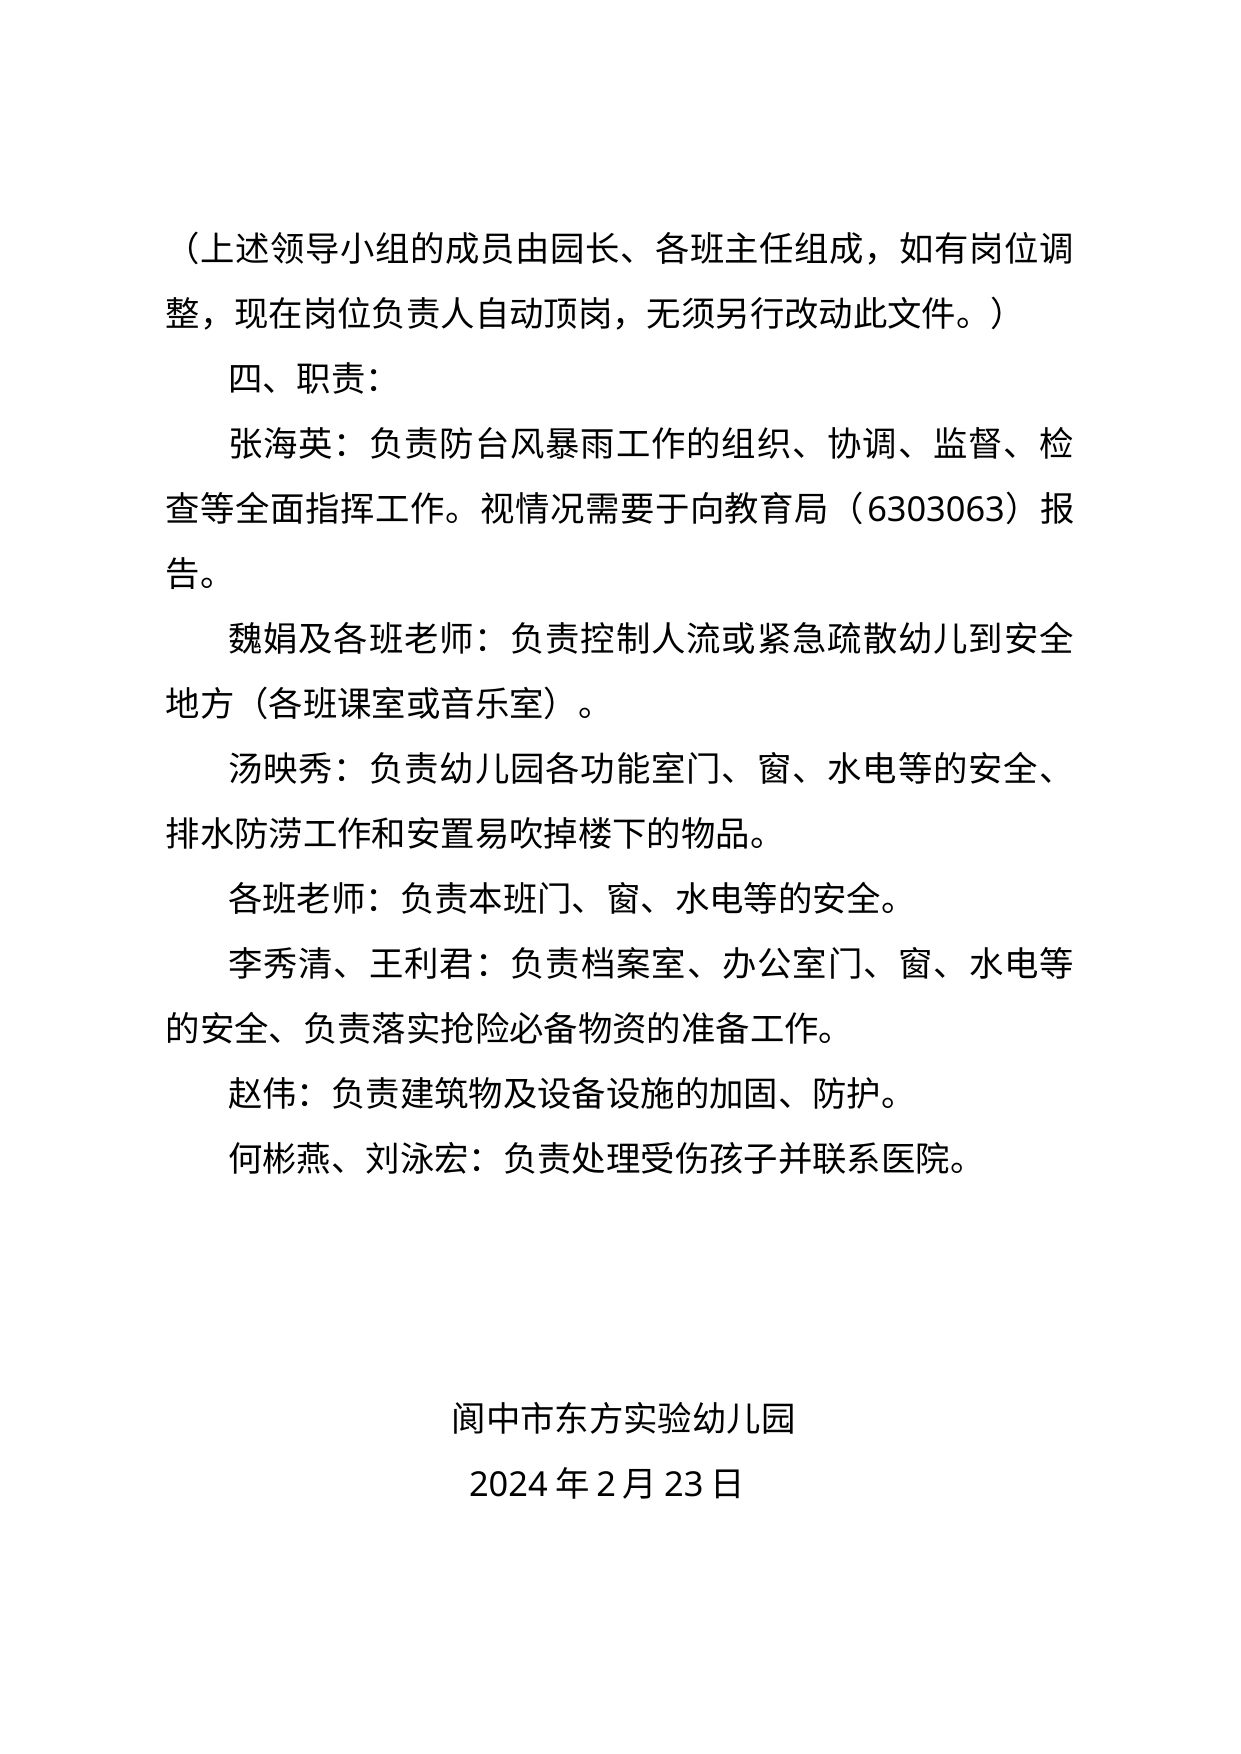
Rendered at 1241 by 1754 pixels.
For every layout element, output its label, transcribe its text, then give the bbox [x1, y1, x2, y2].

text 2024年2月23日 [165, 1449, 1075, 1514]
text （上述领导小组的成员由园长、各班主任组成，如有岗位调整，现在岗位负责人自动顶岗，无须另行改动此文件。） [165, 214, 1075, 344]
text 何彬燕、刘泳宏：负责处理受伤孩子并联系医院。 [165, 1124, 1075, 1189]
text 赵伟：负责建筑物及设备设施的加固、防护。 [165, 1059, 1075, 1124]
text 阆中市东方实验幼儿园 [165, 1384, 1075, 1449]
text 各班老师：负责本班门、窗、水电等的安全。 [165, 864, 1075, 929]
text 张海英：负责防台风暴雨工作的组织、协调、监督、检查等全面指挥工作。视情况需要于向教育局（6303063）报告。 [165, 409, 1075, 604]
text 四、职责： [165, 344, 1075, 409]
text 李秀清、王利君：负责档案室、办公室门、窗、水电等的安全、负责落实抢险必备物资的准备工作。 [165, 929, 1075, 1059]
text 汤映秀：负责幼儿园各功能室门、窗、水电等的安全、排水防涝工作和安置易吹掉楼下的物品。 [165, 734, 1075, 864]
text 魏娟及各班老师：负责控制人流或紧急疏散幼儿到安全地方（各班课室或音乐室）。 [165, 604, 1075, 734]
